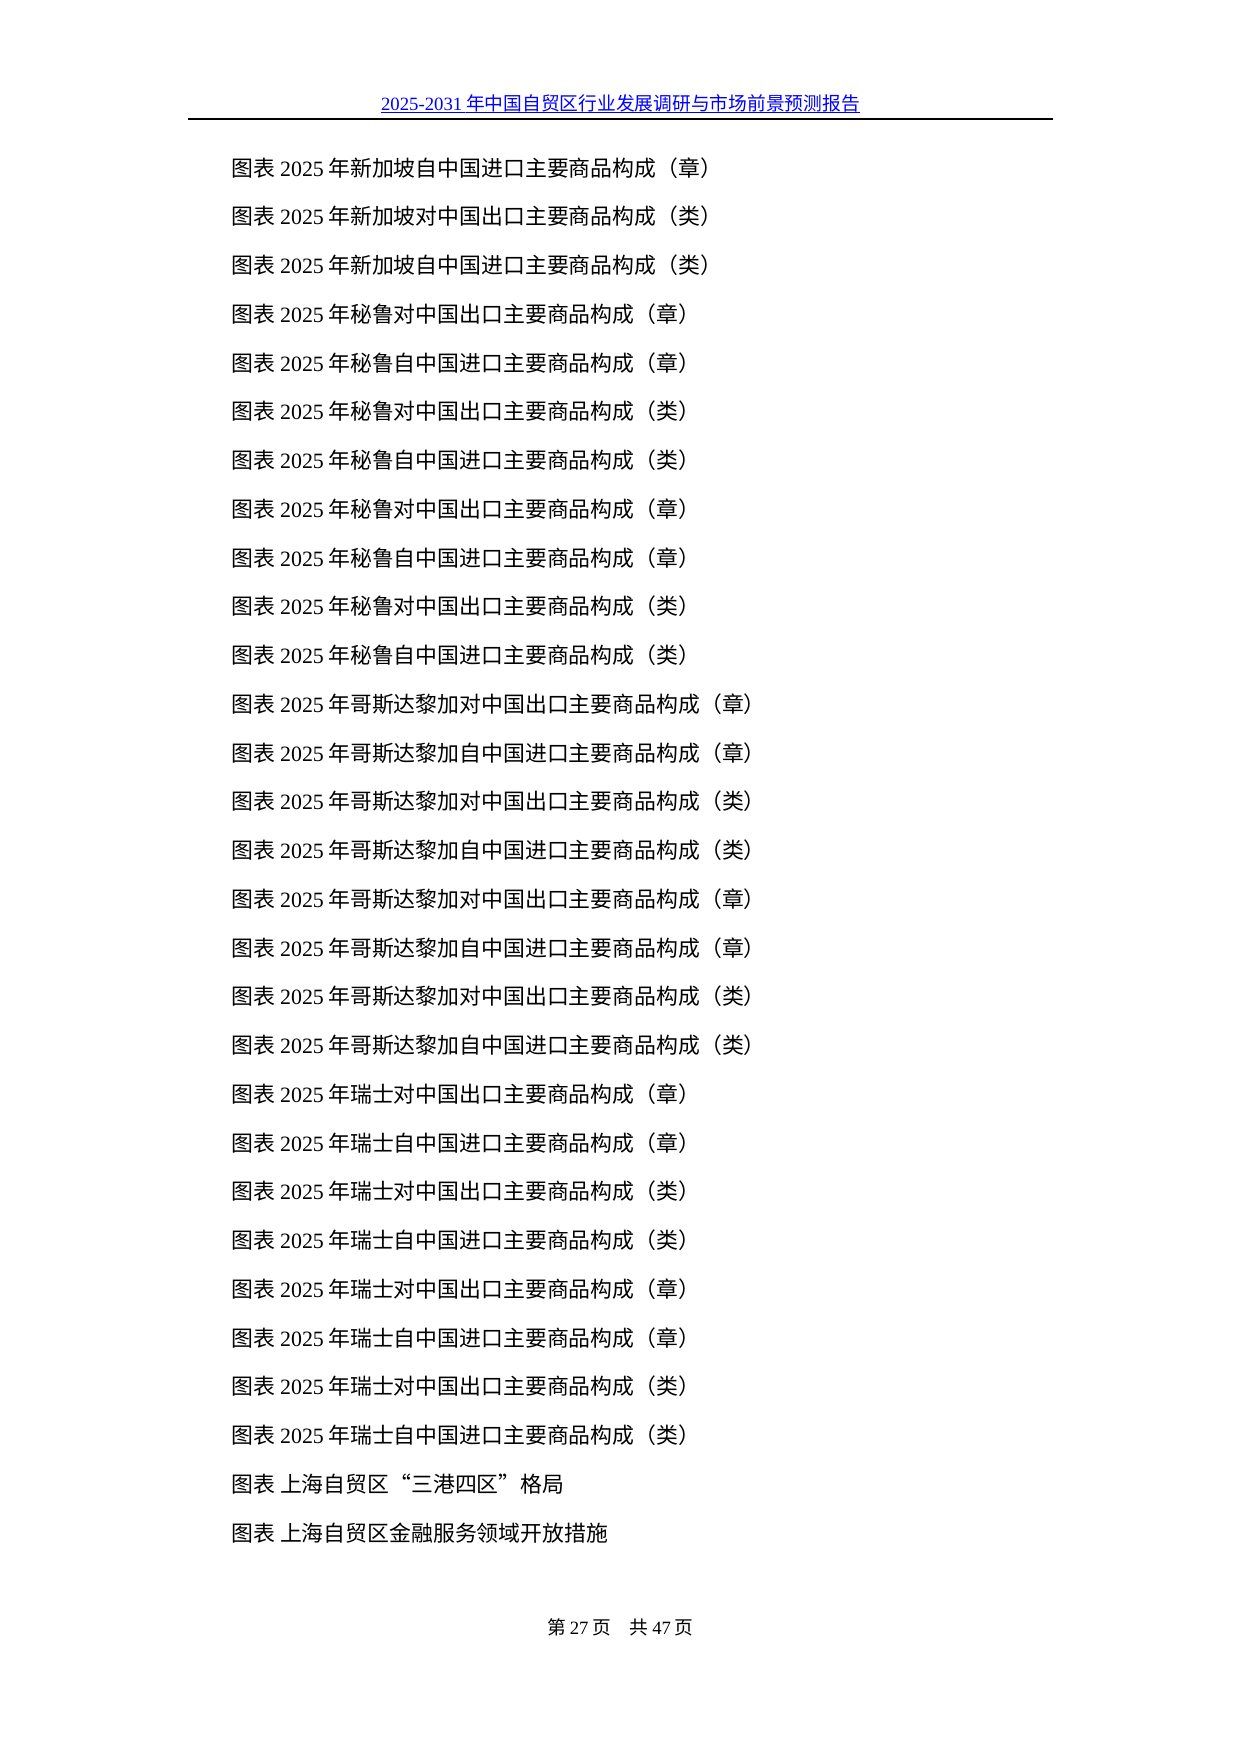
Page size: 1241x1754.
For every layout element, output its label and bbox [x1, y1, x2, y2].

text [187, 150, 1053, 1548]
